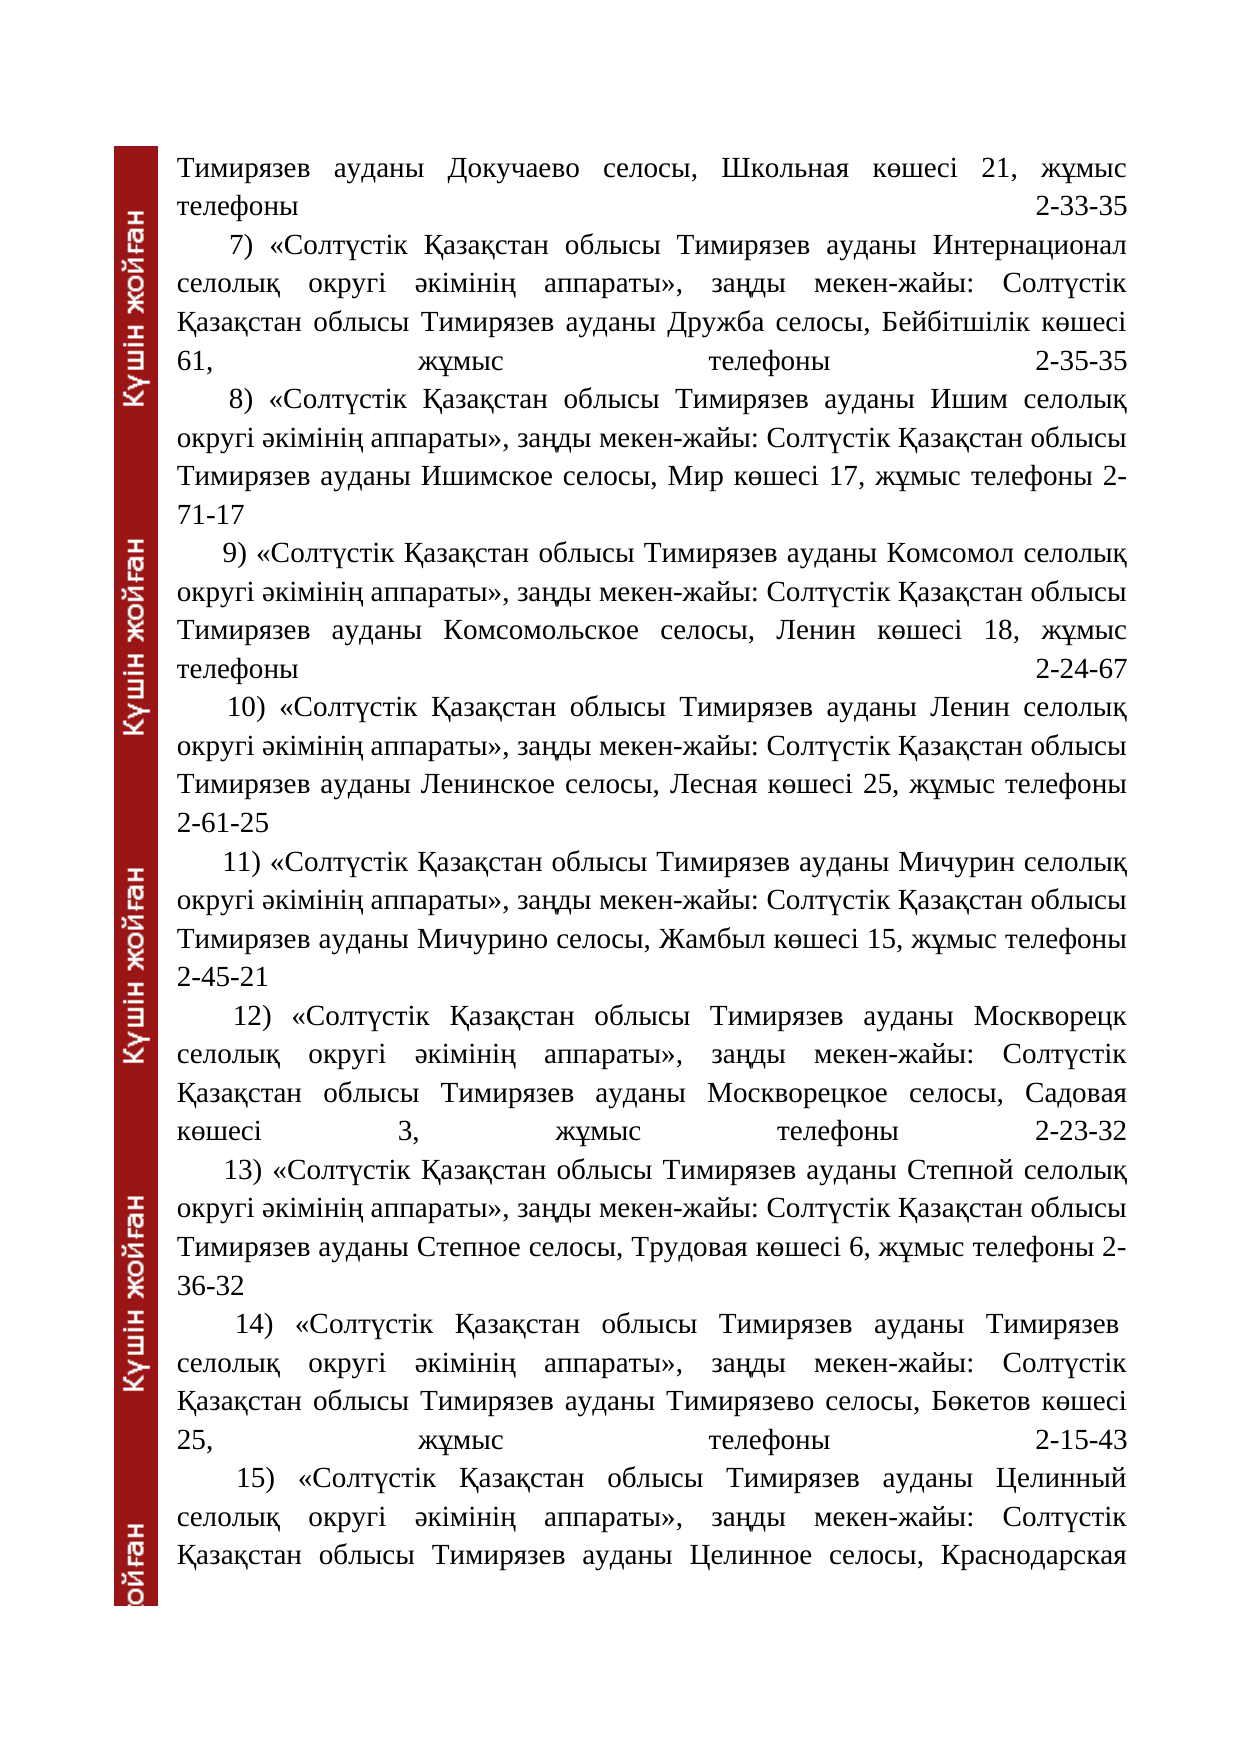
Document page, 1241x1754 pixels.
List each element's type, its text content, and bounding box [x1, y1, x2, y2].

picture [114, 1571, 158, 1606]
picture [114, 146, 158, 150]
